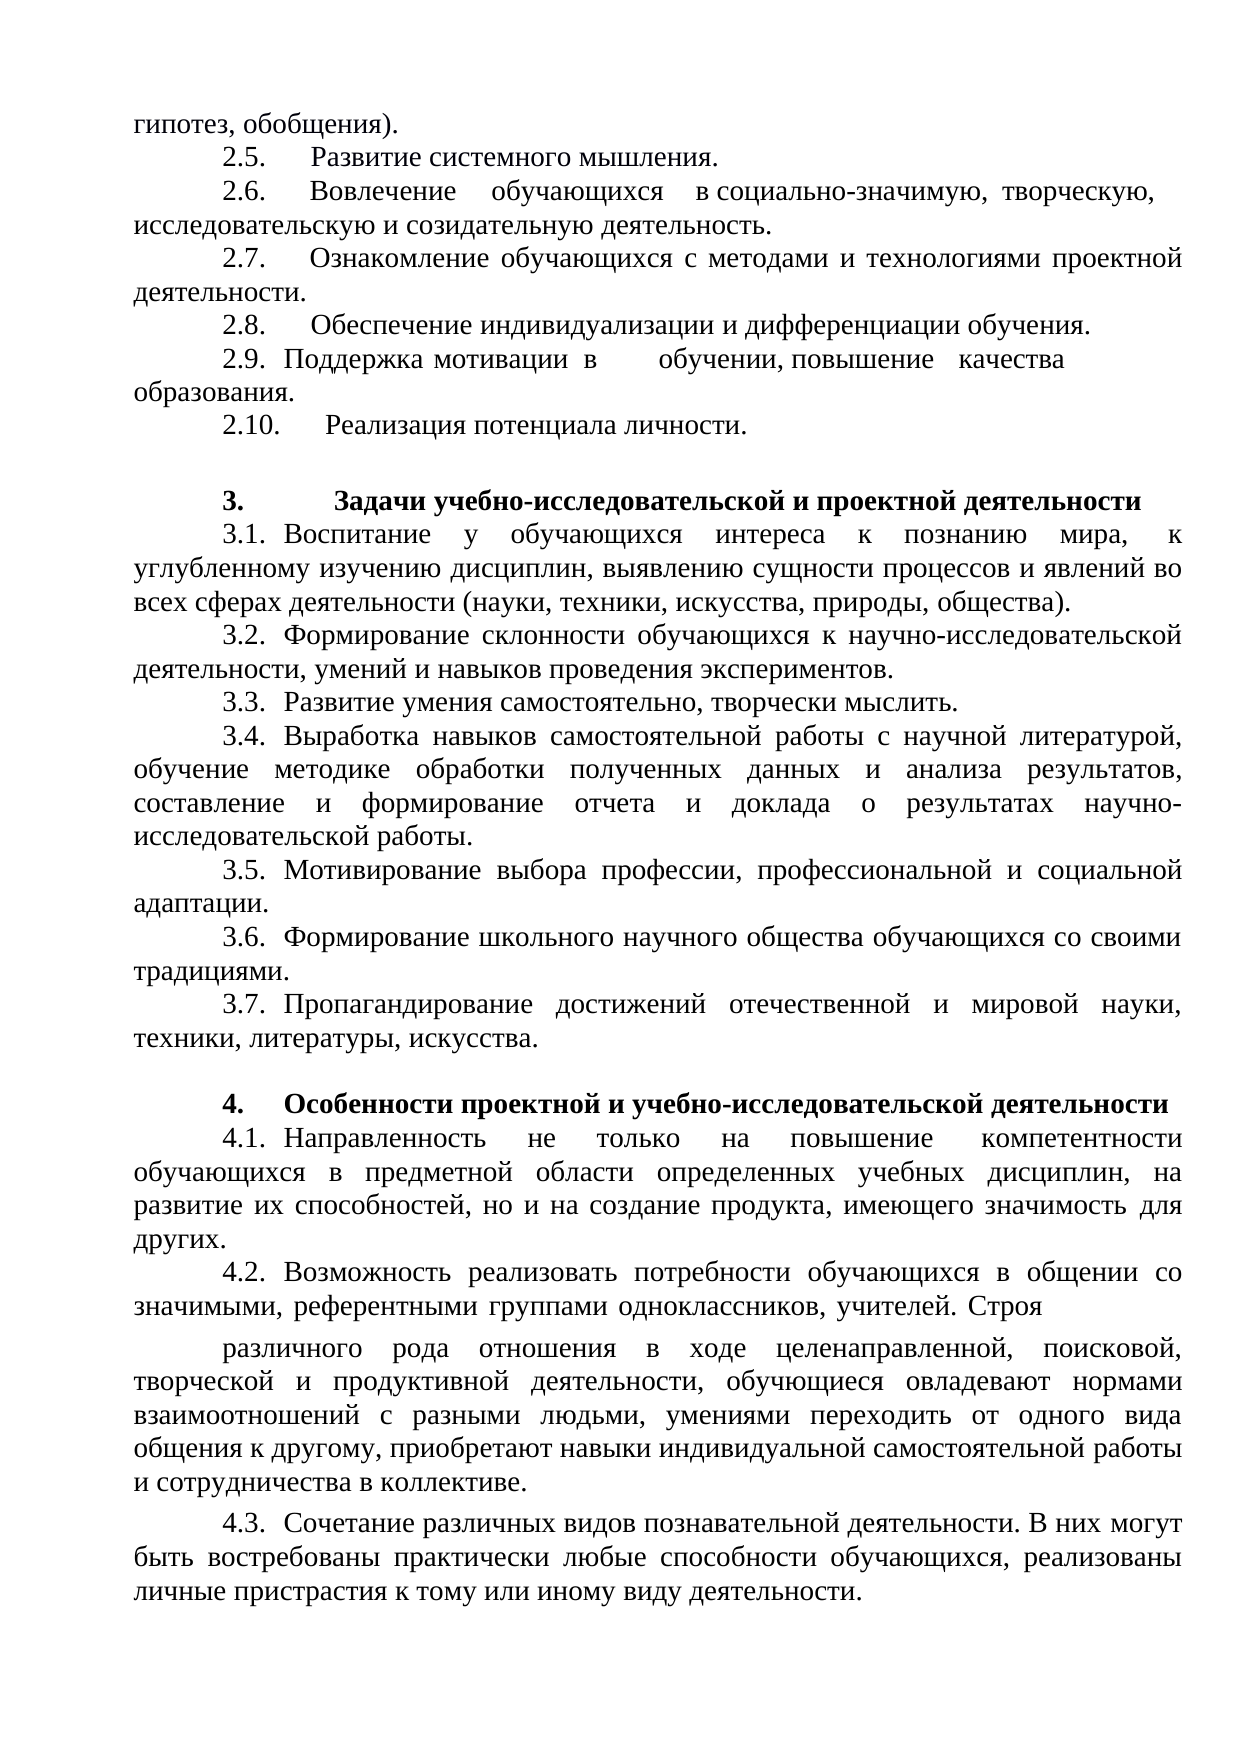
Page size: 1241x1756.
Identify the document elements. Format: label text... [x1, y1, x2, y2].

subtitle Особенности проектной и учебно-исследовательской деятельности [133, 1087, 1182, 1120]
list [133, 106, 1182, 140]
list Поддержка мотивации в обучении, повышение качества образования. [133, 341, 1182, 408]
subtitle Задачи учебно-исследовательской и проектной деятельности [133, 483, 1182, 517]
list Ознакомление обучающихся с методами и технологиями проектной деятельности. [133, 240, 1182, 307]
list Сочетание различных видов познавательной деятельности. В них могут быть востребованы практически любые способности обучающихся, реализованы личные пристрастия к тому или иному виду деятельности. [133, 1506, 1182, 1606]
list Реализация потенциала личности. [133, 408, 1182, 442]
list Выработка навыков самостоятельной работы с научной литературой, обучение методике обработки полученных данных и анализа результатов, составление и формирование отчета и доклада о результатах научно-исследовательской работы. [133, 718, 1182, 852]
list Вовлечение обучающихся в социально-значимую, творческую, исследовательскую и созидательную деятельность. [133, 173, 1182, 240]
list Направленность не только на повышение компетентности обучающихся в предметной области определенных учебных дисциплин, на развитие их способностей, но и на создание продукта, имеющего значимость для других. [133, 1120, 1182, 1254]
text различного рода отношения в ходе целенаправленной, поисковой, творческой и продуктивной деятельности, обучющиеся овладевают нормами взаимоотношений с разными людьми, умениями переходить от одного вида общения к другому, приобретают навыки индивидуальной самостоятельной работы и сотрудничества в коллективе. [133, 1330, 1182, 1497]
list Развитие умения самостоятельно, творчески мыслить. [133, 684, 1182, 718]
list Пропагандирование достижений отечественной и мировой науки, техники, литературы, искусства. [133, 986, 1182, 1053]
list Формирование склонности обучающихся к научно-исследовательской деятельности, умений и навыков проведения экспериментов. [133, 617, 1182, 684]
list Возможность реализовать потребности обучающихся в общении со значимыми, референтными группами одноклассников, учителей. Строя [133, 1254, 1182, 1322]
list Формирование школьного научного общества обучающихся со своими традициями. [133, 919, 1182, 986]
list Обеспечение индивидуализации и дифференциации обучения. [133, 307, 1182, 341]
list Мотивирование выбора профессии, профессиональной и социальной адаптации. [133, 852, 1182, 919]
list Воспитание у обучающихся интереса к познанию мира, к углубленному изучению дисциплин, выявлению сущности процессов и явлений во всех сферах деятельности (науки, техники, искусства, природы, общества). [133, 517, 1182, 617]
list Развитие системного мышления. [133, 140, 1182, 173]
